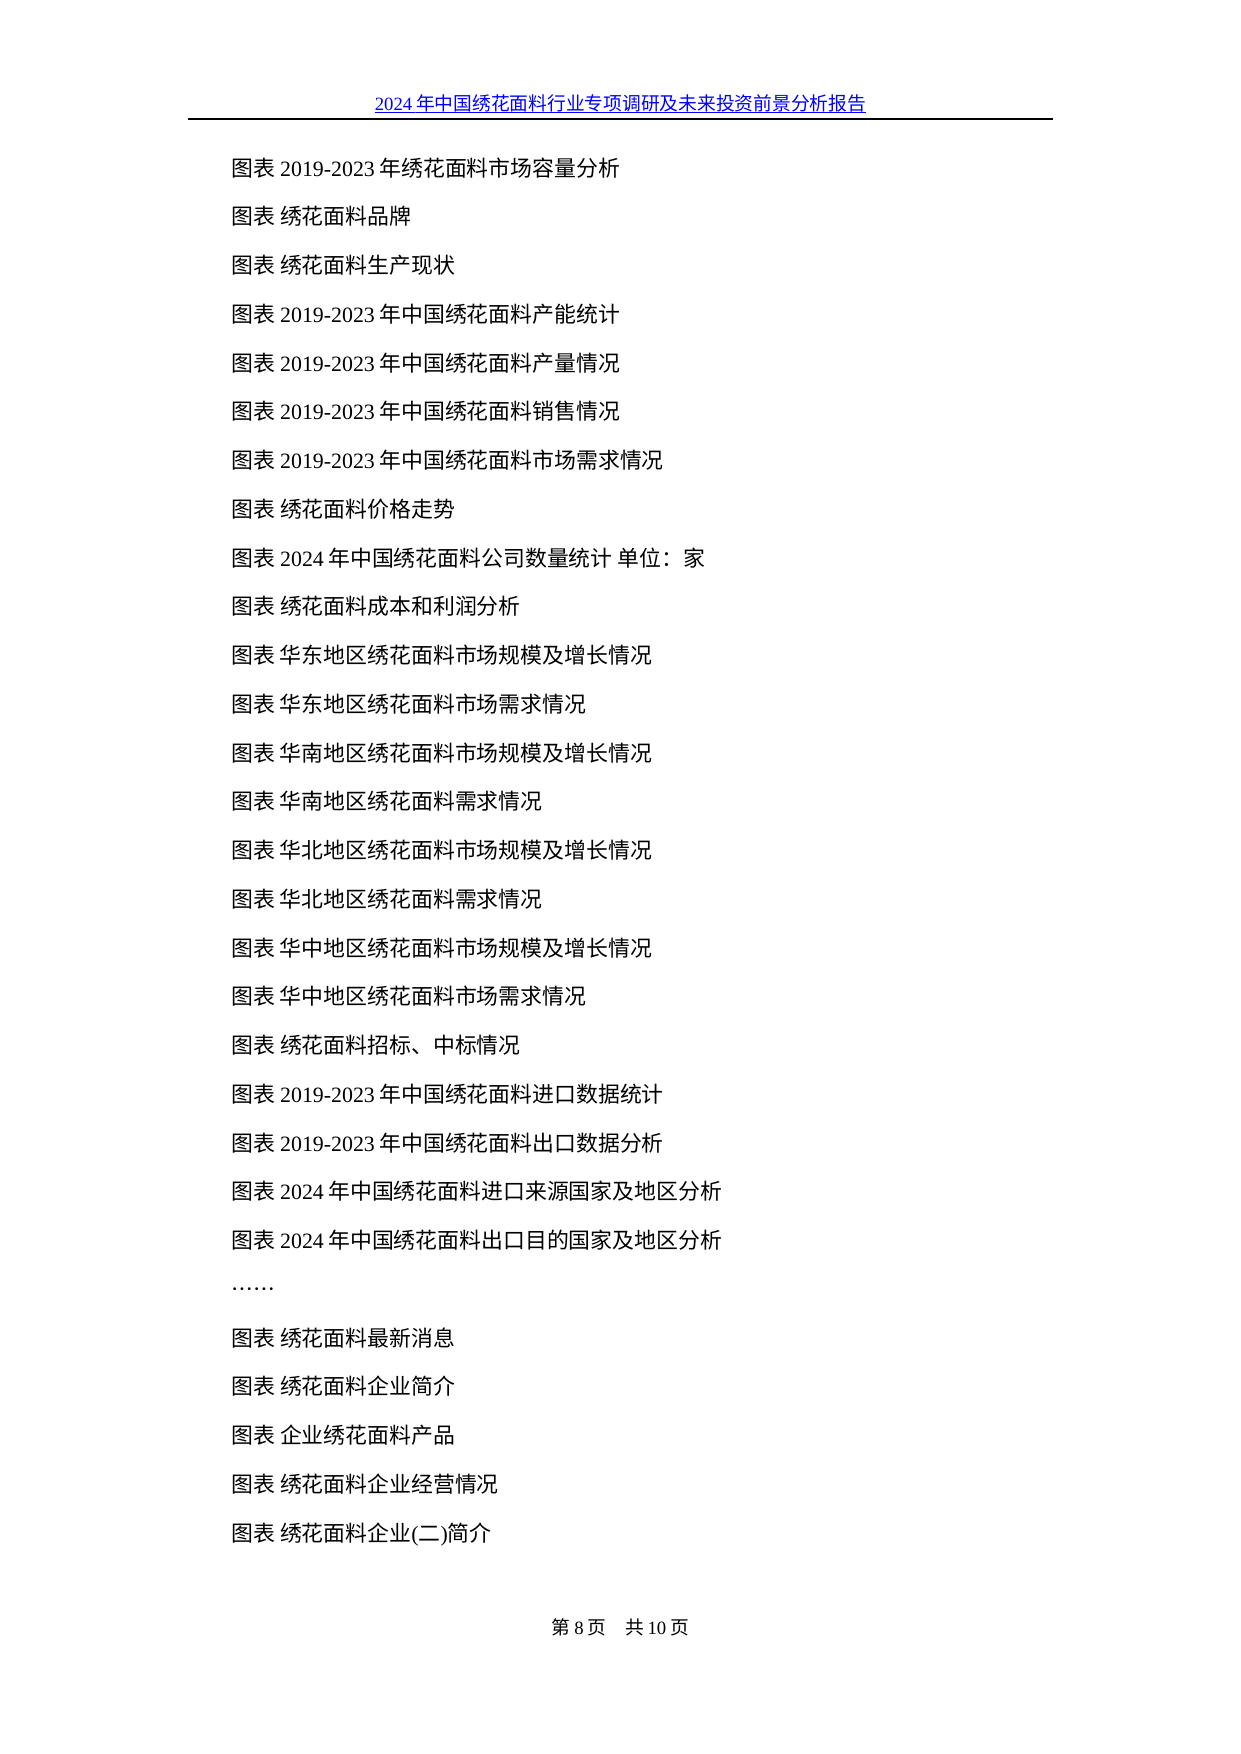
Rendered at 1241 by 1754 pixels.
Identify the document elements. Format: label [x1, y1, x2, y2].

text [187, 150, 1053, 1548]
